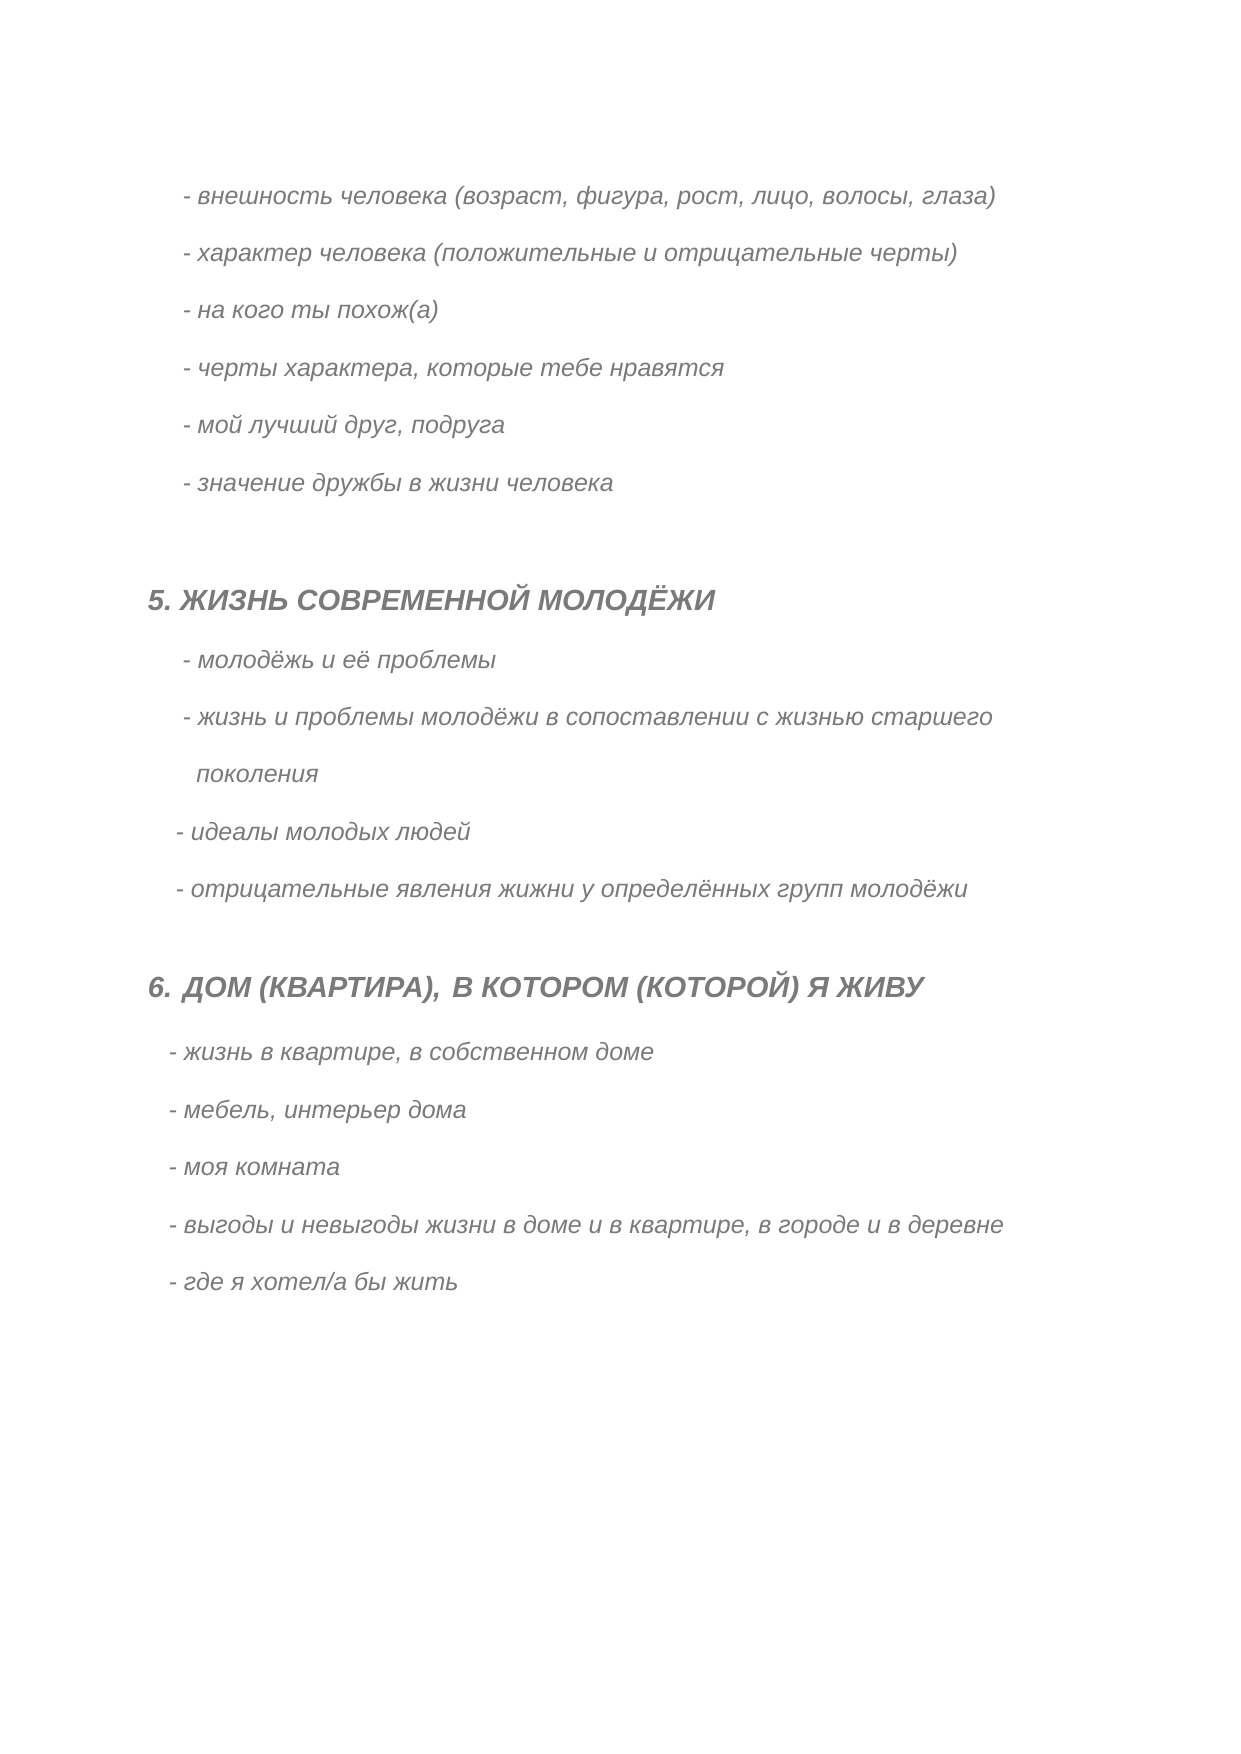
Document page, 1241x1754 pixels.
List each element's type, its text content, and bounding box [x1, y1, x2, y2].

text - моя комната [148, 1152, 1093, 1181]
text - выгоды и невыгоды жизни в доме и в квартире, в городе и в деревне [148, 1210, 1093, 1239]
text - мебель, интерьер дома [148, 1095, 1093, 1124]
text - черты характера, которые тебе нравятся [148, 353, 1093, 382]
text - где я хотел/а бы жить [148, 1267, 1093, 1296]
text - идеалы молодых людей [148, 817, 1093, 846]
text - внешность человека (возраст, фигура, рост, лицо, волосы, глаза) [148, 181, 1093, 210]
text поколения [148, 759, 1093, 788]
text - мой лучший друг, подруга [148, 410, 1093, 439]
text - отрицательные явления жижни у опредeлённых групп молодёжи [148, 874, 1093, 903]
text 5. Жизнь современной молодёжи [148, 583, 1093, 616]
text - характер человека (положительные и отрицательные черты) [148, 238, 1093, 267]
text - молодёжь и её проблемы [148, 645, 1093, 674]
text - жизнь и проблемы молодёжи в сопоставлении с жизнью старшего [148, 702, 1093, 731]
text - значение дружбы в жизни человека [148, 468, 1093, 497]
text 6. Дом (квартира), в котором (которой) я живу [148, 970, 1093, 1004]
text - жизнь в квартире, в собственном доме [148, 1037, 1093, 1066]
text - на кого ты похож(а) [148, 295, 1093, 324]
